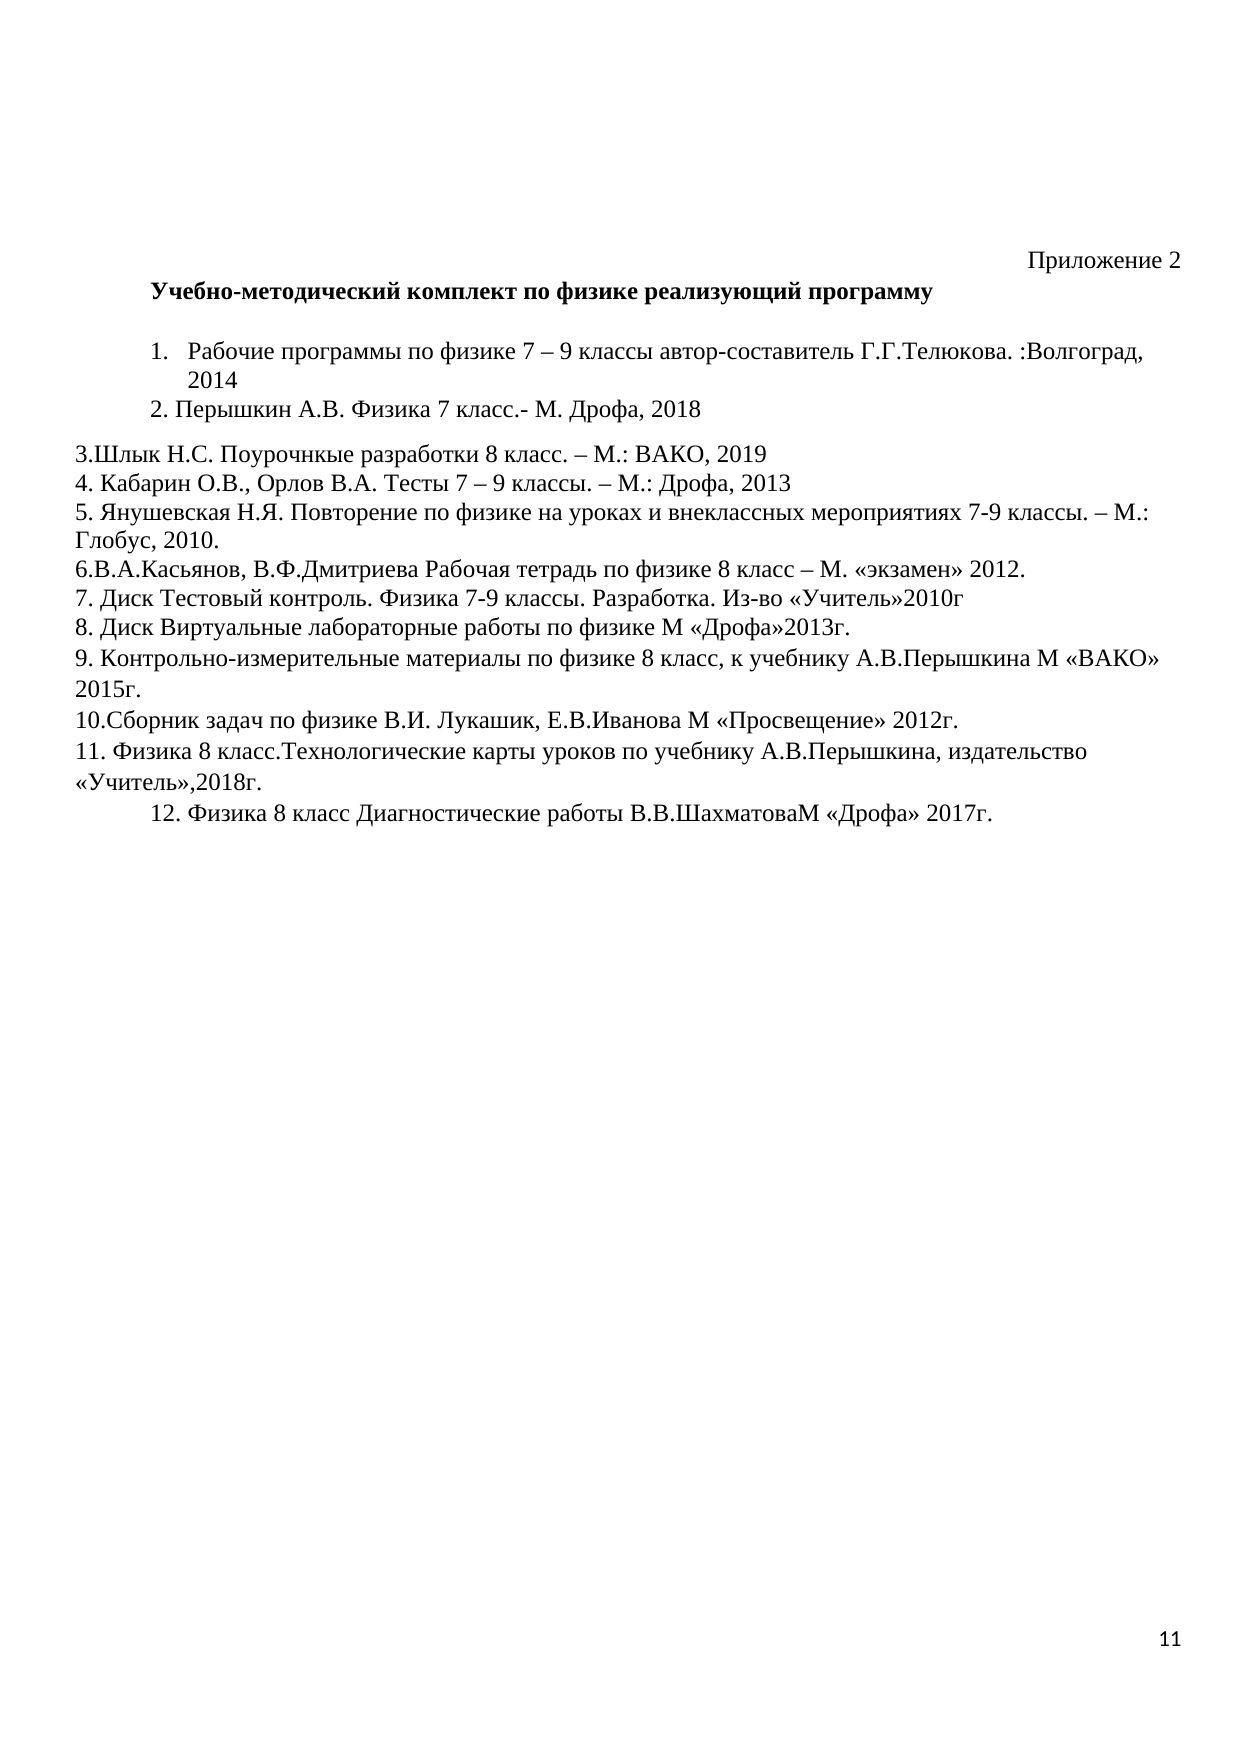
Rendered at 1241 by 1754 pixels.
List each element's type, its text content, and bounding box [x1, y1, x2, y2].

text 4. Кабарин О.В., Орлов В.А. Тесты 7 – 9 классы. – М.: Дрофа, 2013 [75, 468, 1181, 497]
text 3.Шлык Н.С. Поурочнкые разработки 8 класс. – М.: ВАКО, 2019 [75, 439, 1181, 468]
text 8. Диск Виртуальные лабораторные работы по физике М «Дрофа»2013г. [75, 612, 1189, 640]
list 2. Перышкин А.В. Физика 7 класс.- М. Дрофа, 2018 [150, 394, 1181, 422]
text 9. Контрольно-измерительные материалы по физике 8 класс, к учебнику А.В.Перышкина М «ВАКО» 2015г. [75, 643, 1189, 702]
text 10.Сборник задач по физике В.И. Лукашик, Е.В.Иванова М «Просвещение» 2012г. [75, 705, 1189, 733]
list Приложение 2 [150, 245, 1181, 274]
text 11. Физика 8 класс.Технологические карты уроков по учебнику А.В.Перышкина, издательство «Учитель»,2018г. [75, 736, 1189, 796]
text 7. Диск Тестовый контроль. Физика 7-9 классы. Разработка. Из-во «Учитель»2010г [75, 583, 1181, 612]
text 5. Янушевская Н.Я. Повторение по физике на уроках и внеклассных мероприятиях 7-9 классы. – М.: Глобус, 2010. [75, 497, 1181, 554]
text 6.В.А.Касьянов, В.Ф.Дмитриева Рабочая тетрадь по физике 8 класс – М. «экзамен» 2012. [75, 554, 1181, 583]
list Учебно-методический комплект по физике реализующий программу [150, 276, 1181, 305]
list 12. Физика 8 класс Диагностические работы В.В.ШахматоваМ «Дрофа» 2017г. [150, 798, 1181, 827]
list Рабочие программы по физике 7 – 9 классы автор-составитель Г.Г.Телюкова. :Волгоград, 2014 [150, 336, 1181, 394]
